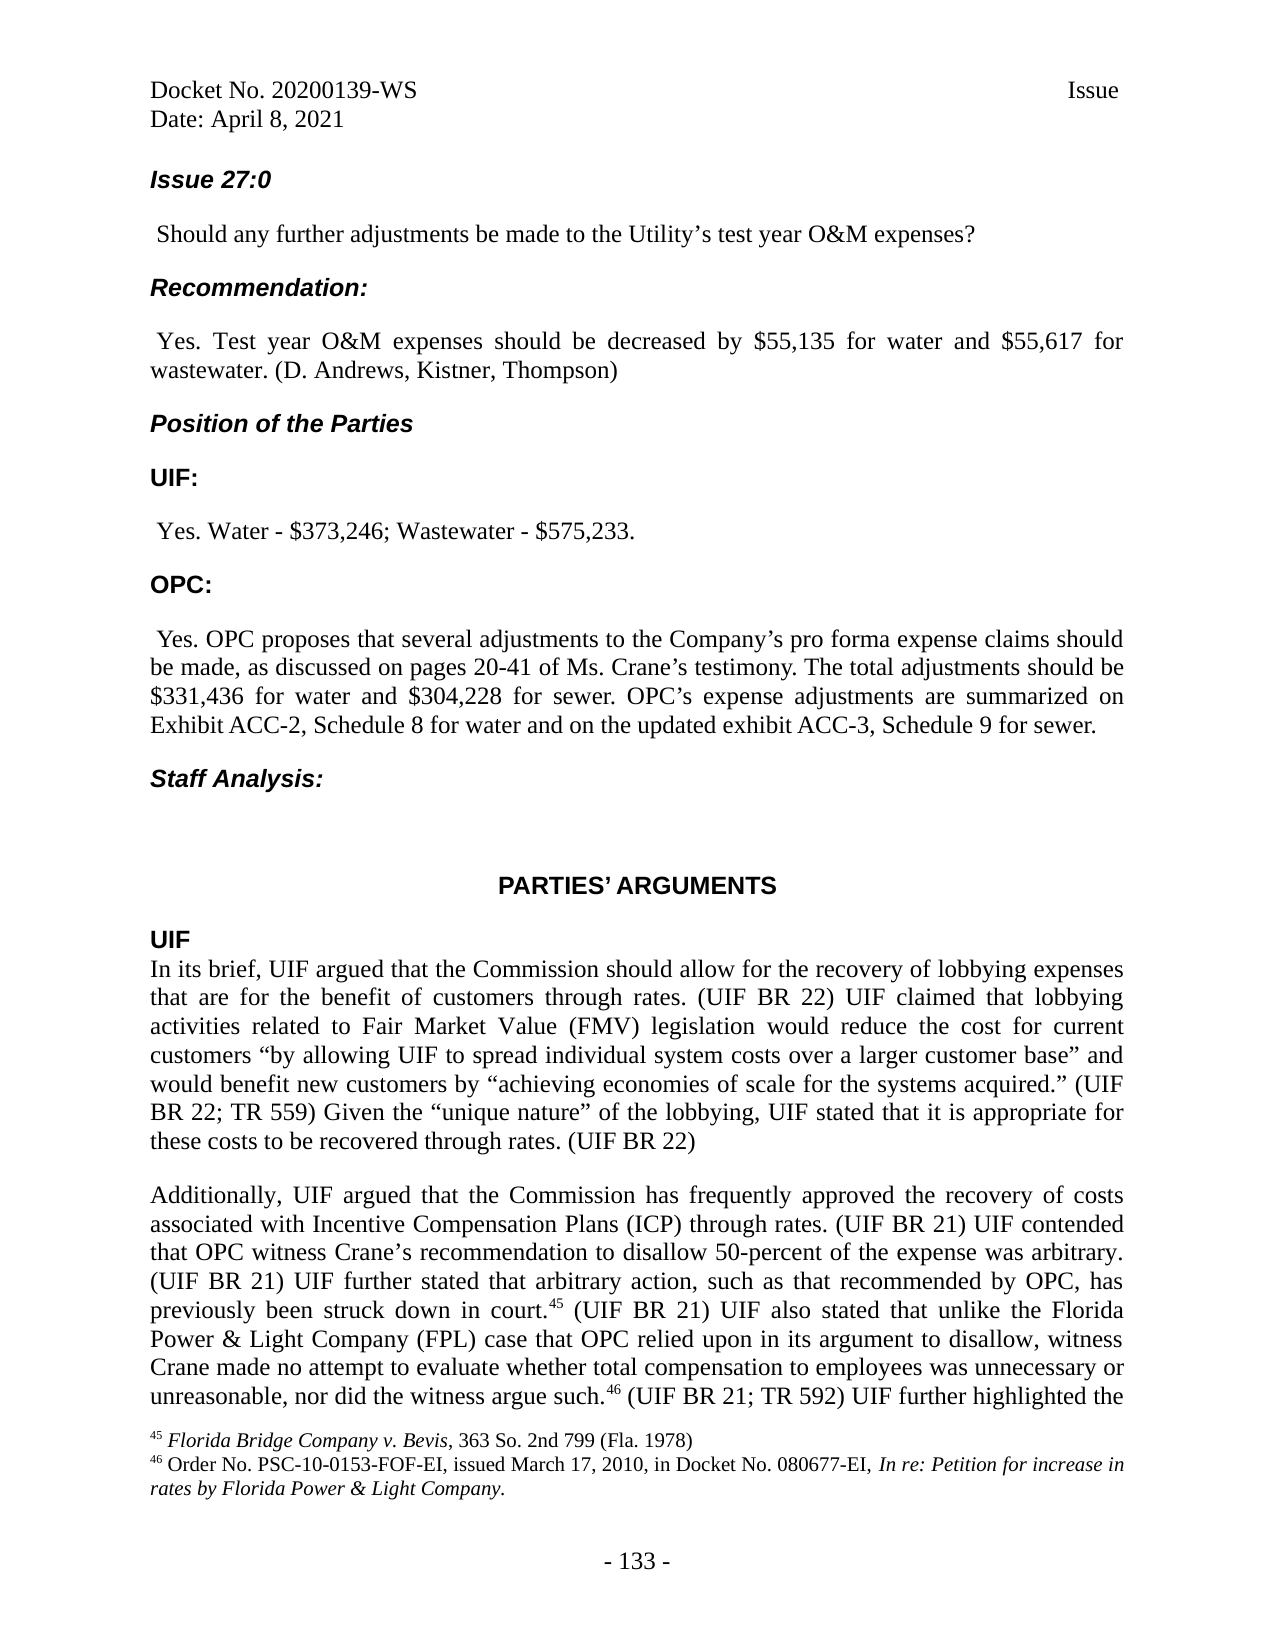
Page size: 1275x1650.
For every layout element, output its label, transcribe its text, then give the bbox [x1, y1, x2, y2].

text In its brief, UIF argued that the Commission should allow for the recovery of lobbying expenses that are for the benefit of customers through rates. (UIF BR 22) UIF claimed that lobbying activities related to Fair Market Value (FMV) legislation would reduce the cost for current customers “by allowing UIF to spread individual system costs over a larger customer base” and would benefit new customers by “achieving economies of scale for the systems acquired.” (UIF BR 22; TR 559) Given the “unique nature” of the lobbying, UIF stated that it is appropriate for these costs to be recovered through rates. (UIF BR 22) [150, 954, 1125, 1155]
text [150, 1180, 1125, 1410]
subtitle Position of the Parties [150, 409, 1125, 437]
subtitle Issue 27: [150, 165, 1125, 194]
text Yes. Test year O&M expenses should be decreased by $55,135 for water and $55,617 for wastewater. (D. Andrews, Kistner, Thompson) [150, 326, 1125, 384]
text Should any further adjustments be made to the Utility’s test year O&M expenses? [150, 219, 1125, 247]
subtitle PARTIES’ ARGUMENTS [150, 871, 1125, 900]
subtitle UIF [150, 925, 1125, 954]
text Yes. Water - $373,246; Wastewater - $575,233. [150, 516, 1125, 545]
text OPC: [150, 570, 1125, 599]
text Yes. OPC proposes that several adjustments to the Company’s pro forma expense claims should be made, as discussed on pages 20-41 of Ms. Crane’s testimony. The total adjustments should be $331,436 for water and $304,228 for sewer. OPC’s expense adjustments are summarized on Exhibit ACC-2, Schedule 8 for water and on the updated exhibit ACC-3, Schedule 9 for sewer. [150, 624, 1125, 739]
subtitle Staff Analysis: [150, 764, 1125, 792]
subtitle Recommendation: [150, 272, 1125, 301]
text UIF: [150, 462, 1125, 491]
